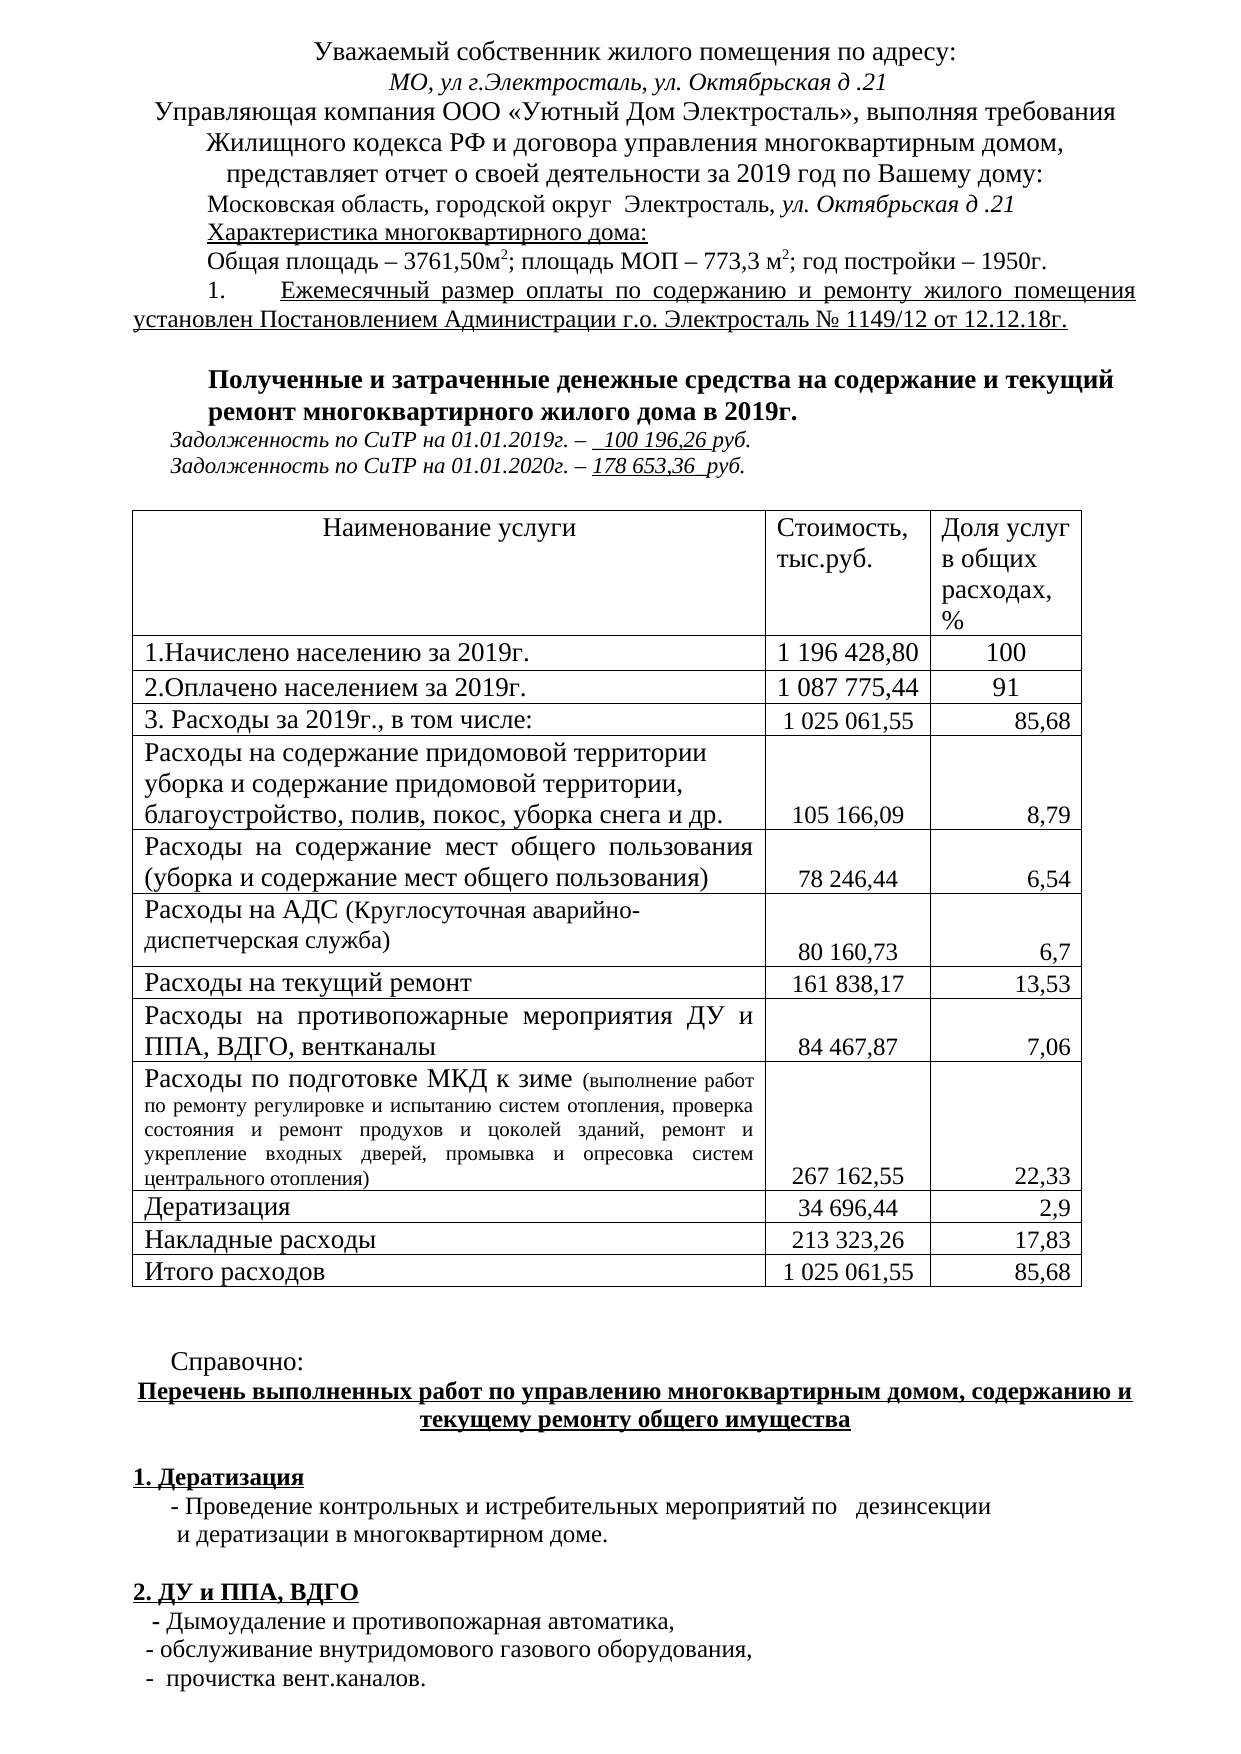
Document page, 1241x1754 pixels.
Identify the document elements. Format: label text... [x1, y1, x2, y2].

table_header Наименование услуги [133, 511, 765, 635]
table_cell Итого расходов [133, 1255, 765, 1286]
table_cell 34 696,44 [766, 1191, 930, 1222]
table_cell 1 025 061,55 [766, 704, 930, 735]
table_cell Дератизация [133, 1191, 765, 1222]
text Управляющая компания ООО «Уютный Дом Электросталь», выполняя требования Жилищного кодекса РФ и договора управления многоквартирным домом, представляет отчет о своей деятельности за 2019 год по Вашему дому: [133, 95, 1137, 189]
text МО, ул г.Электросталь, ул. Октябрьская д .21 [133, 67, 1137, 95]
text 1. Дератизация [133, 1462, 1137, 1491]
table_header Доля услуг в общих расходах, % [931, 511, 1081, 635]
text Задолженность по СиТР на 01.01.2019г. – _100 196,26 руб. [170, 426, 1137, 452]
table_cell 1.Начислено населению за 2019г. [133, 636, 765, 670]
text Задолженность по СиТР на 01.01.2020г. – 178 653,36_руб. [170, 452, 1137, 479]
table_cell 17,83 [931, 1223, 1081, 1254]
table_cell 1 087 775,44 [766, 671, 930, 703]
table_cell 13,53 [931, 967, 1081, 998]
table_cell Расходы на АДС (Круглосуточная аварийно-диспетчерская служба) [133, 894, 765, 966]
table_cell 213 323,26 [766, 1223, 930, 1254]
text - Проведение контрольных и истребительных мероприятий по дезинсекции [133, 1491, 1137, 1519]
text и дератизации в многоквартирном доме. [133, 1519, 1137, 1548]
table_cell 267 162,55 [766, 1062, 930, 1189]
table_cell Расходы на текущий ремонт [133, 967, 765, 998]
table_cell 2,9 [931, 1191, 1081, 1222]
table_cell 3. Расходы за 2019г., в том числе: [133, 704, 765, 735]
table_cell Накладные расходы [133, 1223, 765, 1254]
table_cell 85,68 [931, 1255, 1081, 1286]
table_cell 1 196 428,80 [766, 636, 930, 670]
list Общая площадь – 3761,50м2; площадь МОП – 773,3 м2; год постройки – 1950г. [133, 246, 1137, 275]
table_cell Расходы на содержание придомовой территории уборка и содержание придомовой территории, благоустройство, полив, покос, уборка снега и др. [133, 736, 765, 829]
table_cell 84 467,87 [766, 999, 930, 1061]
text Перечень выполненных работ по управлению многоквартирным домом, содержанию и текущему ремонту общего имущества [133, 1376, 1137, 1433]
table_cell Расходы на содержание мест общего пользования (уборка и содержание мест общего пользования) [133, 830, 765, 893]
table_cell 78 246,44 [766, 830, 930, 893]
table_cell 100 [931, 636, 1081, 670]
text Уважаемый собственник жилого помещения по адресу: [133, 35, 1137, 67]
text - обслуживание внутридомового газового оборудования, [133, 1634, 1137, 1663]
table_cell 80 160,73 [766, 894, 930, 966]
table_cell 105 166,09 [766, 736, 930, 829]
text - прочистка вент.каналов. [133, 1663, 1137, 1692]
text Характеристика многоквартирного дома: [133, 217, 1137, 246]
table_cell 6,54 [931, 830, 1081, 893]
text - Дымоудаление и противопожарная автоматика, [133, 1606, 1137, 1634]
table_header Стоимость, тыс.руб. [766, 511, 930, 635]
list Ежемесячный размер оплаты по содержанию и ремонту жилого помещения установлен Постановлением Администрации г.о. Электросталь № 1149/12 от 12.12.18г. [133, 275, 1137, 332]
table_cell 8,79 [931, 736, 1081, 829]
text Справочно: [170, 1344, 1137, 1376]
text Полученные и затраченные денежные средства на содержание и текущий ремонт многоквартирного жилого дома в 2019г. [208, 364, 1137, 426]
text Московская область, городской округ Электросталь, ул. Октябрьская д .21 [133, 189, 1137, 217]
table_cell 6,7 [931, 894, 1081, 966]
table_cell 2.Оплачено населением за 2019г. [133, 671, 765, 703]
table_cell 85,68 [931, 704, 1081, 735]
table_cell 7,06 [931, 999, 1081, 1061]
table_cell 22,33 [931, 1062, 1081, 1189]
table_cell 91 [931, 671, 1081, 703]
text 2. ДУ и ППА, ВДГО [133, 1577, 1137, 1606]
table_cell 161 838,17 [766, 967, 930, 998]
table_cell Расходы на противопожарные мероприятия ДУ и ППА, ВДГО, вентканалы [133, 999, 765, 1061]
table_cell 1 025 061,55 [766, 1255, 930, 1286]
table_cell Расходы по подготовке МКД к зиме (выполнение работ по ремонту регулировке и испытанию систем отопления, проверка состояния и ремонт продухов и цоколей зданий, ремонт и укрепление входных дверей, промывка и опресовка систем центрального отопления) [133, 1062, 765, 1189]
